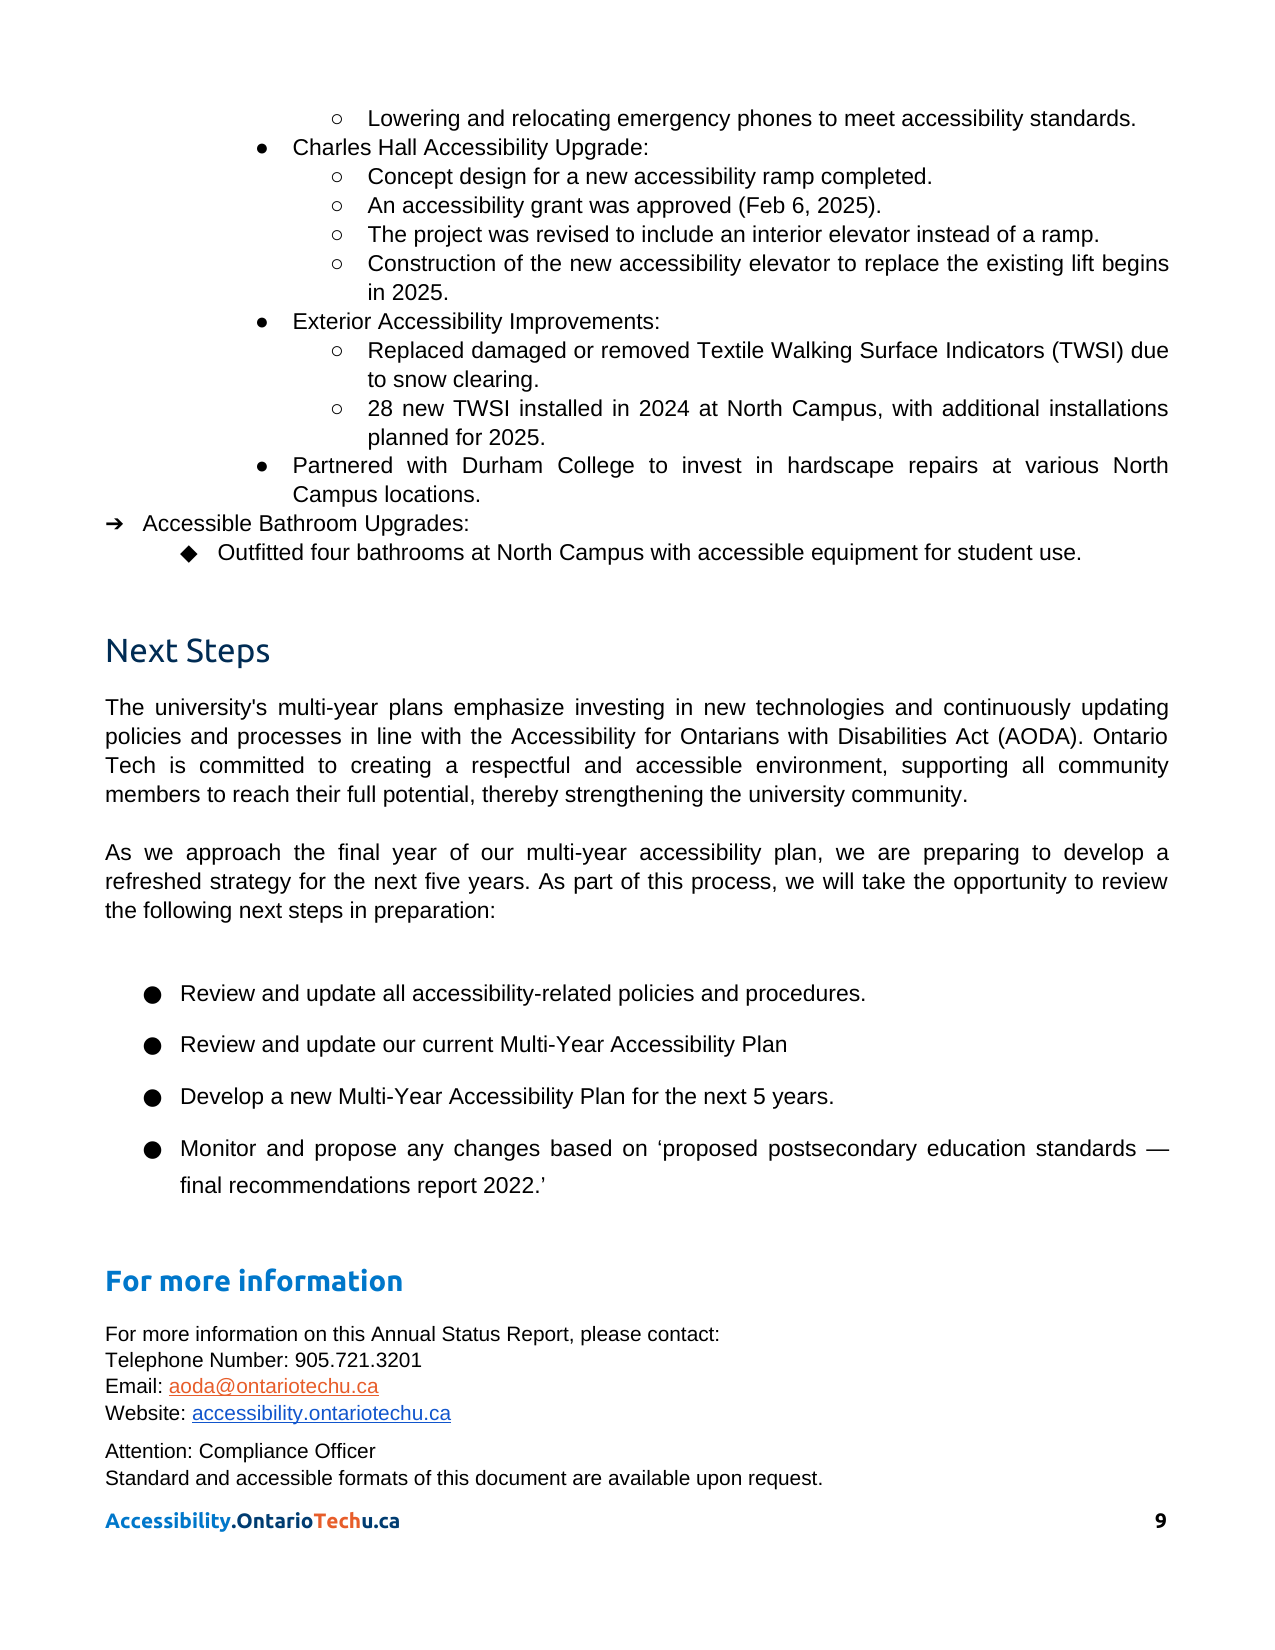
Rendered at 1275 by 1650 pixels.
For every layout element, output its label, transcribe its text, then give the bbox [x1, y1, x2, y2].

list Partnered with Durham College to invest in hardscape repairs at various North Campus locations. [255, 452, 1170, 508]
list Lowering and relocating emergency phones to meet accessibility standards. [330, 105, 1170, 131]
list Monitor and propose any changes based on ‘proposed postsecondary education standards — final recommendations report 2022.’ [142, 1122, 1170, 1198]
list Accessible Bathroom Upgrades: [105, 510, 1170, 537]
list Replaced damaged or removed Textile Walking Surface Indicators (TWSI) due to snow clearing. [330, 337, 1170, 392]
list The project was revised to include an interior elevator instead of a ramp. [330, 221, 1170, 247]
list Develop a new Multi-Year Accessibility Plan for the next 5 years. [142, 1070, 1170, 1117]
list Review and update all accessibility-related policies and procedures. [142, 967, 1170, 1014]
list Concept design for a new accessibility ramp completed. [330, 163, 1170, 189]
list 28 new TWSI installed in 2024 at North Campus, with additional installations planned for 2025. [330, 394, 1170, 450]
list Review and update our current Multi-Year Accessibility Plan [142, 1019, 1170, 1066]
text For more information on this Annual Status Report, please contact: Telephone Number: 905.721.3201 Email: aoda@ontariotechu.ca Website: accessibility.ontariotechu.ca [105, 1321, 1170, 1424]
list Charles Hall Accessibility Upgrade: [255, 134, 1170, 160]
subtitle For more information [105, 1263, 1170, 1296]
text As we approach the final year of our multi-year accessibility plan, we are preparing to develop a refreshed strategy for the next five years. As part of this process, we will take the opportunity to review the following next steps in preparation: [105, 839, 1170, 923]
text Attention: Compliance Officer Standard and accessible formats of this document are available upon request. [105, 1439, 1170, 1490]
list An accessibility grant was approved (Feb 6, 2025). [330, 192, 1170, 218]
list Construction of the new accessibility elevator to replace the existing lift begins in 2025. [330, 250, 1170, 305]
list Exterior Accessibility Improvements: [255, 308, 1170, 334]
list Outfitted four bathrooms at North Campus with accessible equipment for student use. [180, 539, 1170, 566]
subtitle Next Steps [105, 631, 1170, 669]
text The university's multi-year plans emphasize investing in new technologies and continuously updating policies and processes in line with the Accessibility for Ontarians with Disabilities Act (AODA). Ontario Tech is committed to creating a respectful and accessible environment, supporting all community members to reach their full potential, thereby strengthening the university community. [105, 694, 1170, 807]
